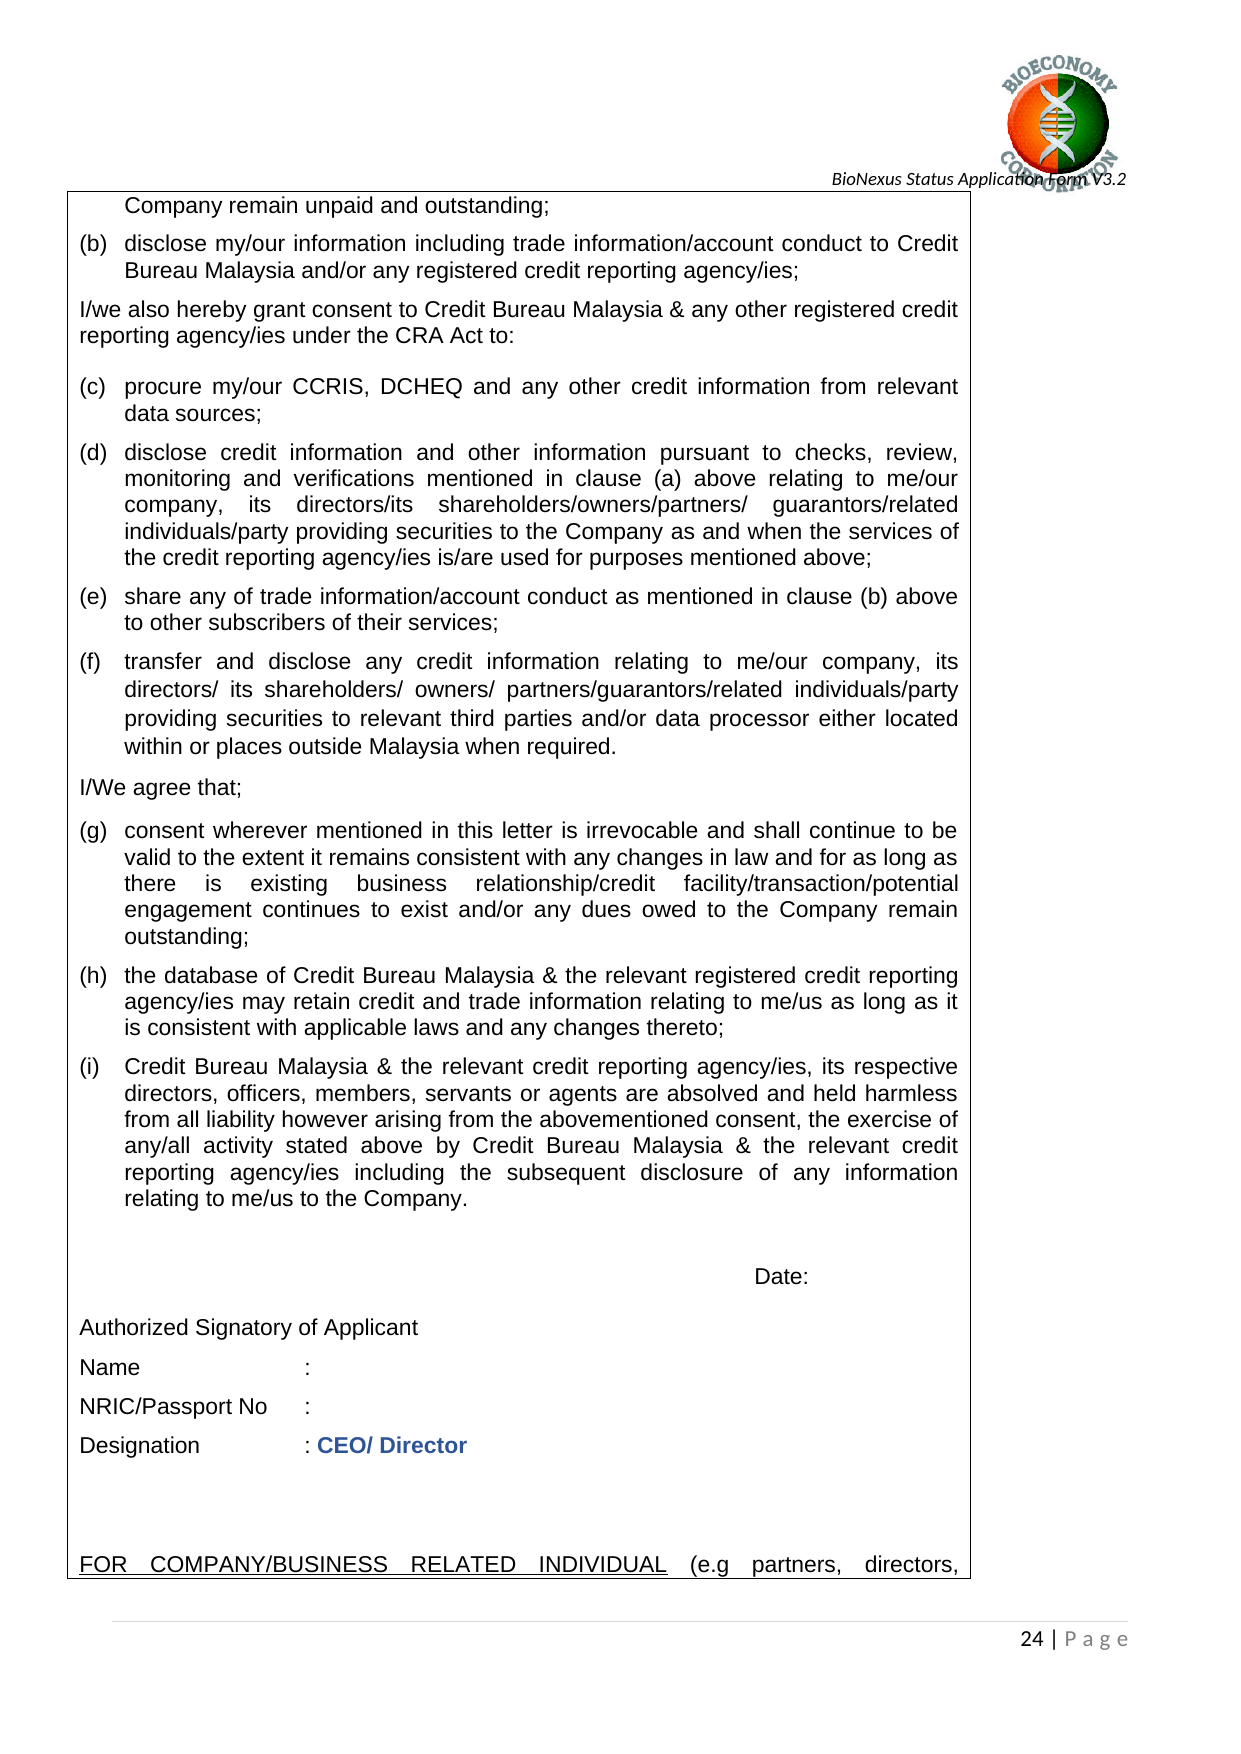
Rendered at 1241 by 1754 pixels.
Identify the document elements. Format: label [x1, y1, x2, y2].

picture [988, 47, 1128, 201]
table_cell [68, 192, 970, 1578]
